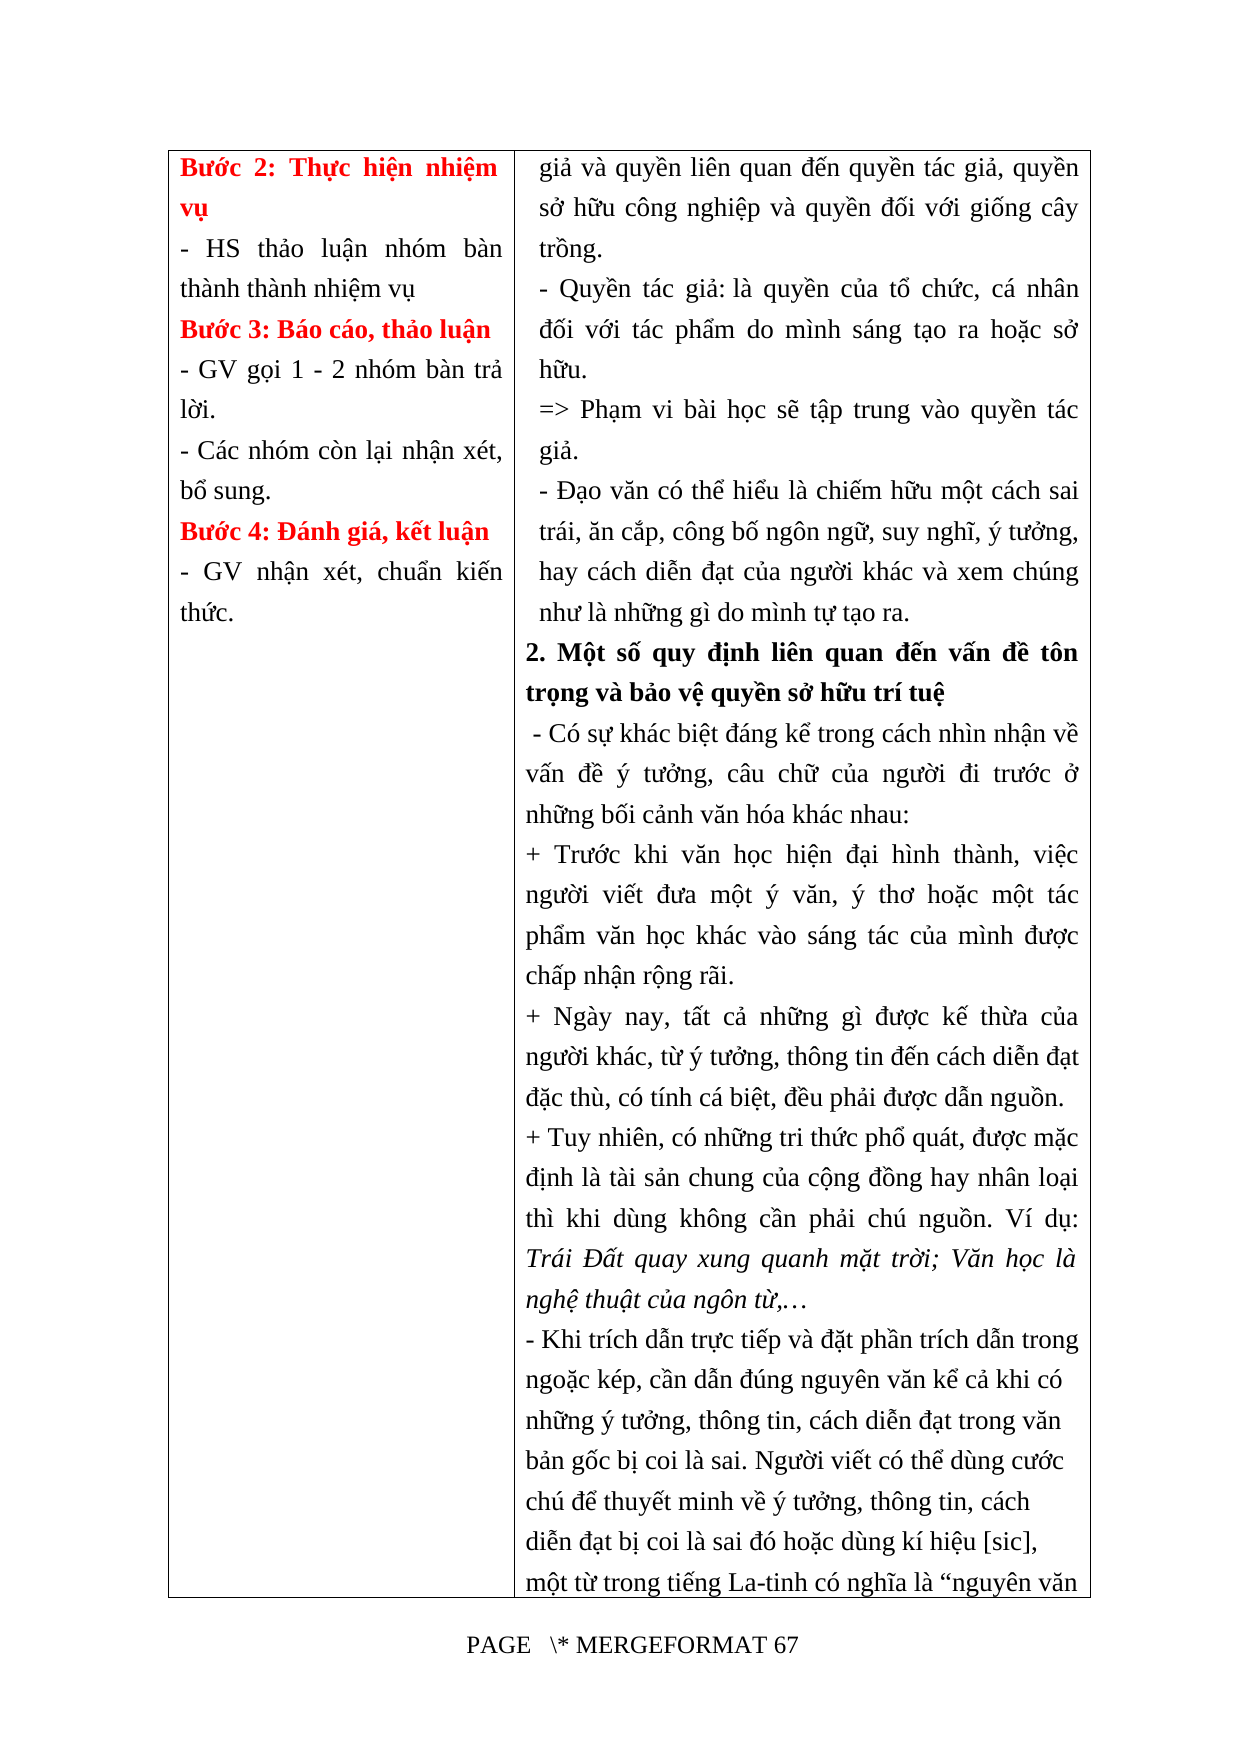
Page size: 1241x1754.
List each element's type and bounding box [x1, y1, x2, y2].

table_cell [169, 151, 514, 1597]
table_cell [515, 151, 1090, 1597]
